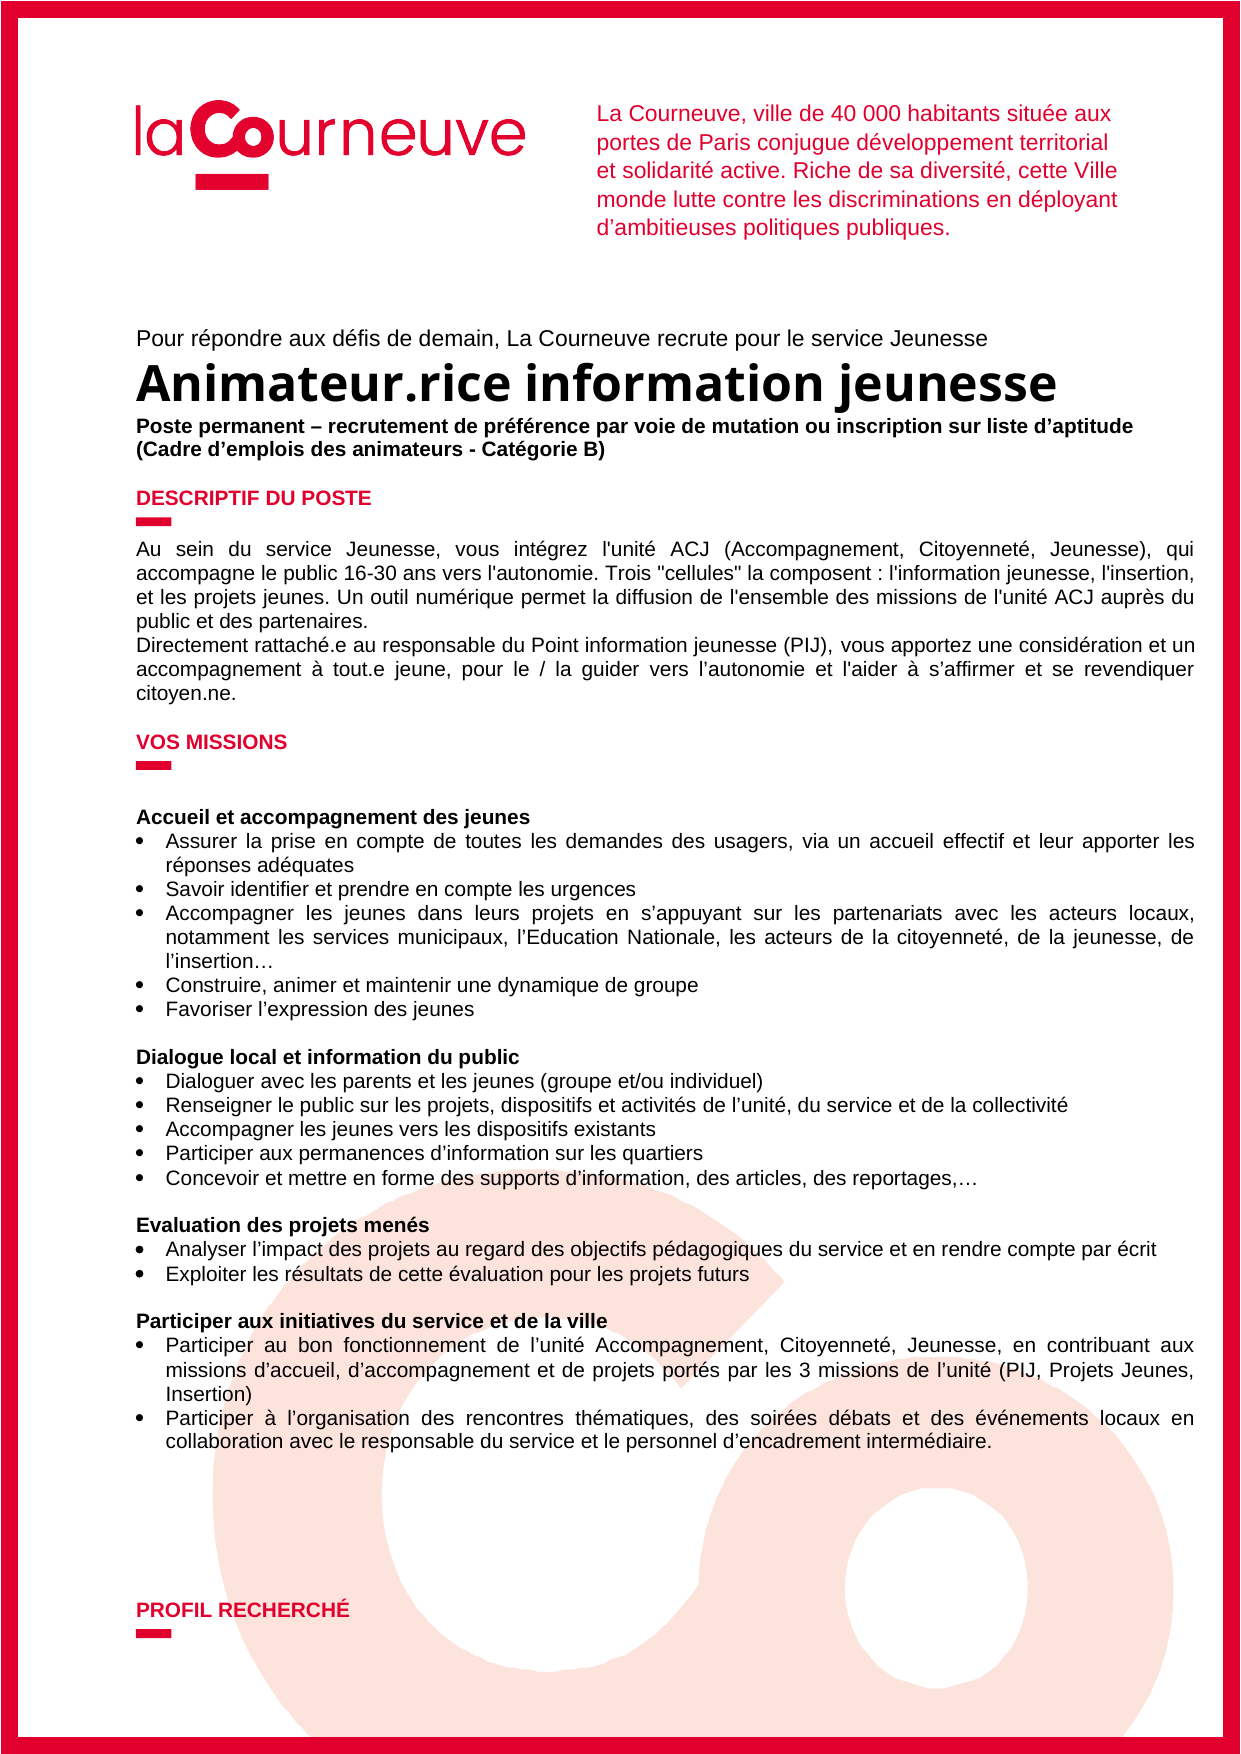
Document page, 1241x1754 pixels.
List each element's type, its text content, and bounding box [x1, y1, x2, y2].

text Participer aux initiatives du service et de la ville [136, 1309, 1196, 1333]
list Accompagner les jeunes vers les dispositifs existants [136, 1117, 1196, 1141]
list Concevoir et mettre en forme des supports d’information, des articles, des reportages,… [136, 1165, 1196, 1189]
text Animateur.rice information jeunesse [136, 357, 1196, 412]
list Dialoguer avec les parents et les jeunes (groupe et/ou individuel) [136, 1069, 1196, 1093]
list Assurer la prise en compte de toutes les demandes des usagers, via un accueil effectif et leur apporter les réponses adéquates [136, 829, 1196, 877]
text Au sein du service Jeunesse, vous intégrez l'unité ACJ (Accompagnement, Citoyenneté, Jeunesse), qui accompagne le public 16-30 ans vers l'autonomie. Trois "cellules" la composent : l'information jeunesse, l'insertion, et les projets jeunes. Un outil numérique permet la diffusion de l'ensemble des missions de l'unité ACJ auprès du public et des partenaires. [136, 537, 1196, 633]
list Analyser l’impact des projets au regard des objectifs pédagogiques du service et en rendre compte par écrit [136, 1237, 1196, 1261]
text (Cadre d’emplois des animateurs - Catégorie B) [136, 437, 1196, 461]
text DESCRIPTIF DU POSTE [136, 486, 1196, 510]
text PROFIL RECHERCHÉ [136, 1598, 1196, 1622]
text Evaluation des projets menés [136, 1213, 1196, 1237]
list Construire, animer et maintenir une dynamique de groupe [136, 973, 1196, 997]
text VOS MISSIONS [136, 730, 1196, 754]
list Participer aux permanences d’information sur les quartiers [136, 1141, 1196, 1165]
list Participer à l’organisation des rencontres thématiques, des soirées débats et des événements locaux en collaboration avec le responsable du service et le personnel d’encadrement intermédiaire. [136, 1405, 1196, 1453]
list Favoriser l’expression des jeunes [136, 997, 1196, 1021]
list Savoir identifier et prendre en compte les urgences [136, 877, 1196, 901]
text Accueil et accompagnement des jeunes [136, 805, 1196, 829]
list Accompagner les jeunes dans leurs projets en s’appuyant sur les partenariats avec les acteurs locaux, notamment les services municipaux, l’Education Nationale, les acteurs de la citoyenneté, de la jeunesse, de l’insertion… [136, 901, 1196, 973]
list Exploiter les résultats de cette évaluation pour les projets futurs [136, 1261, 1196, 1285]
text Dialogue local et information du public [136, 1045, 1196, 1069]
text Poste permanent – recrutement de préférence par voie de mutation ou inscription sur liste d’aptitude [136, 418, 1196, 437]
text Pour répondre aux défis de demain, La Courneuve recrute pour le service Jeunesse [136, 325, 1196, 351]
list Participer au bon fonctionnement de l’unité Accompagnement, Citoyenneté, Jeunesse, en contribuant aux missions d’accueil, d’accompagnement et de projets portés par les 3 missions de l’unité (PIJ, Projets Jeunes, Insertion) [136, 1333, 1196, 1405]
list Renseigner le public sur les projets, dispositifs et activités de l’unité, du service et de la collectivité [136, 1093, 1196, 1117]
picture [135, 100, 525, 190]
text Directement rattaché.e au responsable du Point information jeunesse (PIJ), vous apportez une considération et un accompagnement à tout.e jeune, pour le / la guider vers l’autonomie et l'aider à s’affirmer et se revendiquer citoyen.ne. [136, 633, 1196, 705]
